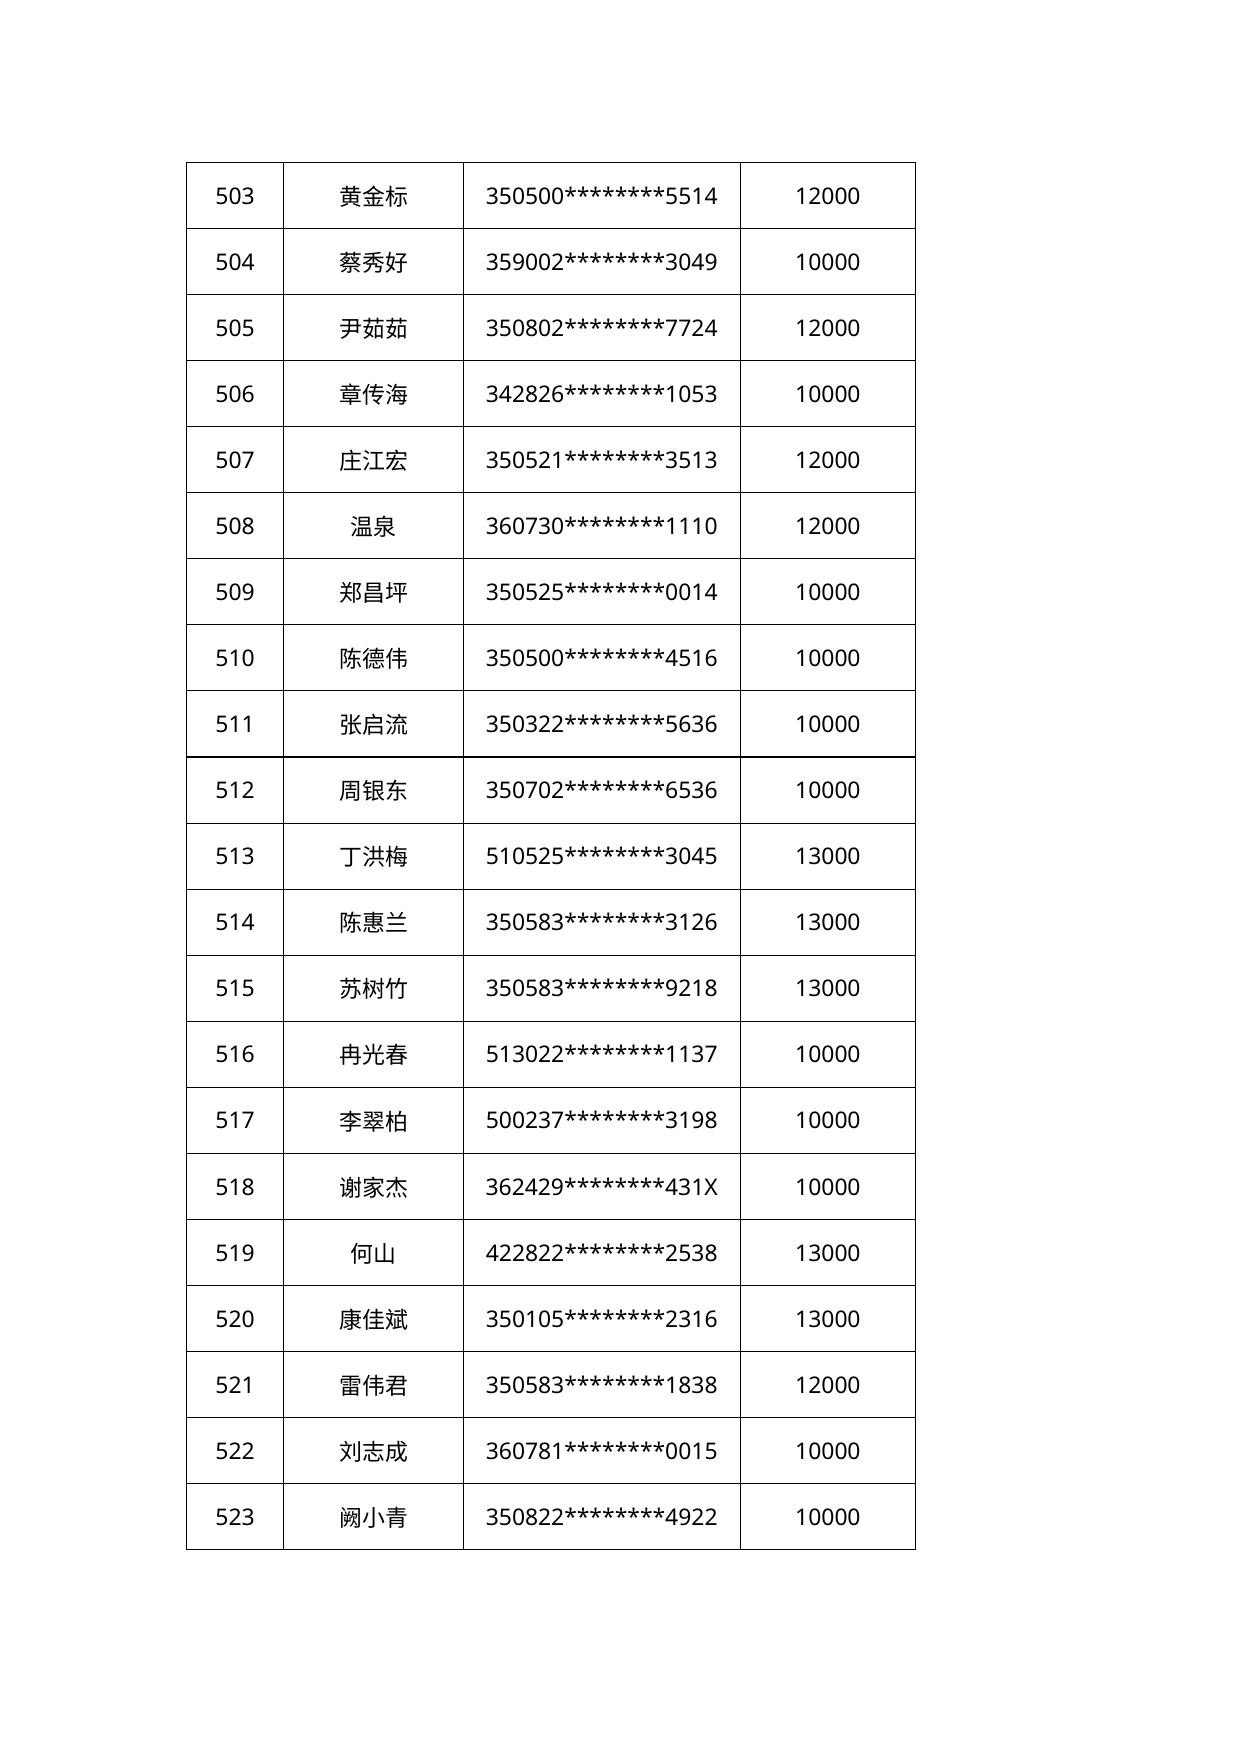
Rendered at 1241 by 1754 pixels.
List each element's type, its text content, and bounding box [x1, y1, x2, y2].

table_cell 350583********3126 [464, 890, 740, 954]
table_cell 10000 [741, 1154, 915, 1219]
table_cell 521 [187, 1352, 283, 1417]
table_cell 510 [187, 625, 283, 690]
table_cell 13000 [741, 1286, 915, 1351]
table_cell 510525********3045 [464, 824, 740, 888]
table_cell 章传海 [284, 361, 463, 426]
table_cell 508 [187, 493, 283, 558]
table_cell 503 [187, 163, 283, 228]
table_cell 郑昌坪 [284, 559, 463, 624]
table_cell 13000 [741, 956, 915, 1021]
table_cell 12000 [741, 295, 915, 360]
table_cell 520 [187, 1286, 283, 1351]
table_cell 515 [187, 956, 283, 1021]
table_cell 512 [187, 758, 283, 822]
table_cell 350521********3513 [464, 427, 740, 492]
table_cell 350500********5514 [464, 163, 740, 228]
table_cell 518 [187, 1154, 283, 1219]
table_cell 509 [187, 559, 283, 624]
table_cell 506 [187, 361, 283, 426]
table_cell 350822********4922 [464, 1484, 740, 1549]
table_cell 422822********2538 [464, 1220, 740, 1285]
table_cell 12000 [741, 1352, 915, 1417]
table_cell 350802********7724 [464, 295, 740, 360]
table_cell 13000 [741, 824, 915, 888]
table_cell 10000 [741, 229, 915, 294]
table_cell 10000 [741, 1022, 915, 1087]
table_cell 516 [187, 1022, 283, 1087]
table_cell 冉光春 [284, 1022, 463, 1087]
table_cell 513 [187, 824, 283, 888]
table_cell 10000 [741, 691, 915, 756]
table_cell 刘志成 [284, 1418, 463, 1483]
table_cell 513022********1137 [464, 1022, 740, 1087]
table_cell 12000 [741, 427, 915, 492]
table_cell 360781********0015 [464, 1418, 740, 1483]
table_cell 350105********2316 [464, 1286, 740, 1351]
table_cell 蔡秀好 [284, 229, 463, 294]
table_cell 504 [187, 229, 283, 294]
table_cell 12000 [741, 163, 915, 228]
table_cell 519 [187, 1220, 283, 1285]
table_cell 陈德伟 [284, 625, 463, 690]
table_cell 12000 [741, 493, 915, 558]
table_cell 500237********3198 [464, 1088, 740, 1153]
table_cell 10000 [741, 559, 915, 624]
table_cell 507 [187, 427, 283, 492]
table_cell 13000 [741, 890, 915, 954]
table_cell 350525********0014 [464, 559, 740, 624]
table_cell 10000 [741, 361, 915, 426]
table_cell 10000 [741, 758, 915, 822]
table_cell 尹茹茹 [284, 295, 463, 360]
table_cell 511 [187, 691, 283, 756]
table_cell 350583********9218 [464, 956, 740, 1021]
table_cell 342826********1053 [464, 361, 740, 426]
table_cell 温泉 [284, 493, 463, 558]
table_cell 何山 [284, 1220, 463, 1285]
table_cell 苏树竹 [284, 956, 463, 1021]
table_cell 10000 [741, 1484, 915, 1549]
table_cell 庄江宏 [284, 427, 463, 492]
table_cell 362429********431X [464, 1154, 740, 1219]
table_cell 522 [187, 1418, 283, 1483]
table_cell 康佳斌 [284, 1286, 463, 1351]
table_cell 523 [187, 1484, 283, 1549]
table_cell 10000 [741, 625, 915, 690]
table_cell 350322********5636 [464, 691, 740, 756]
table_cell 13000 [741, 1220, 915, 1285]
table_cell 张启流 [284, 691, 463, 756]
table_cell 360730********1110 [464, 493, 740, 558]
table_cell 陈惠兰 [284, 890, 463, 954]
table_cell 周银东 [284, 758, 463, 822]
table_cell 10000 [741, 1088, 915, 1153]
table_cell 阙小青 [284, 1484, 463, 1549]
table_cell 350500********4516 [464, 625, 740, 690]
table_cell 10000 [741, 1418, 915, 1483]
table_cell 李翠柏 [284, 1088, 463, 1153]
table_cell 505 [187, 295, 283, 360]
table_cell 丁洪梅 [284, 824, 463, 888]
table_cell 350583********1838 [464, 1352, 740, 1417]
table_cell 黄金标 [284, 163, 463, 228]
table_cell 雷伟君 [284, 1352, 463, 1417]
table_cell 350702********6536 [464, 758, 740, 822]
table_cell 517 [187, 1088, 283, 1153]
table_cell 359002********3049 [464, 229, 740, 294]
table_cell 谢家杰 [284, 1154, 463, 1219]
table_cell 514 [187, 890, 283, 954]
